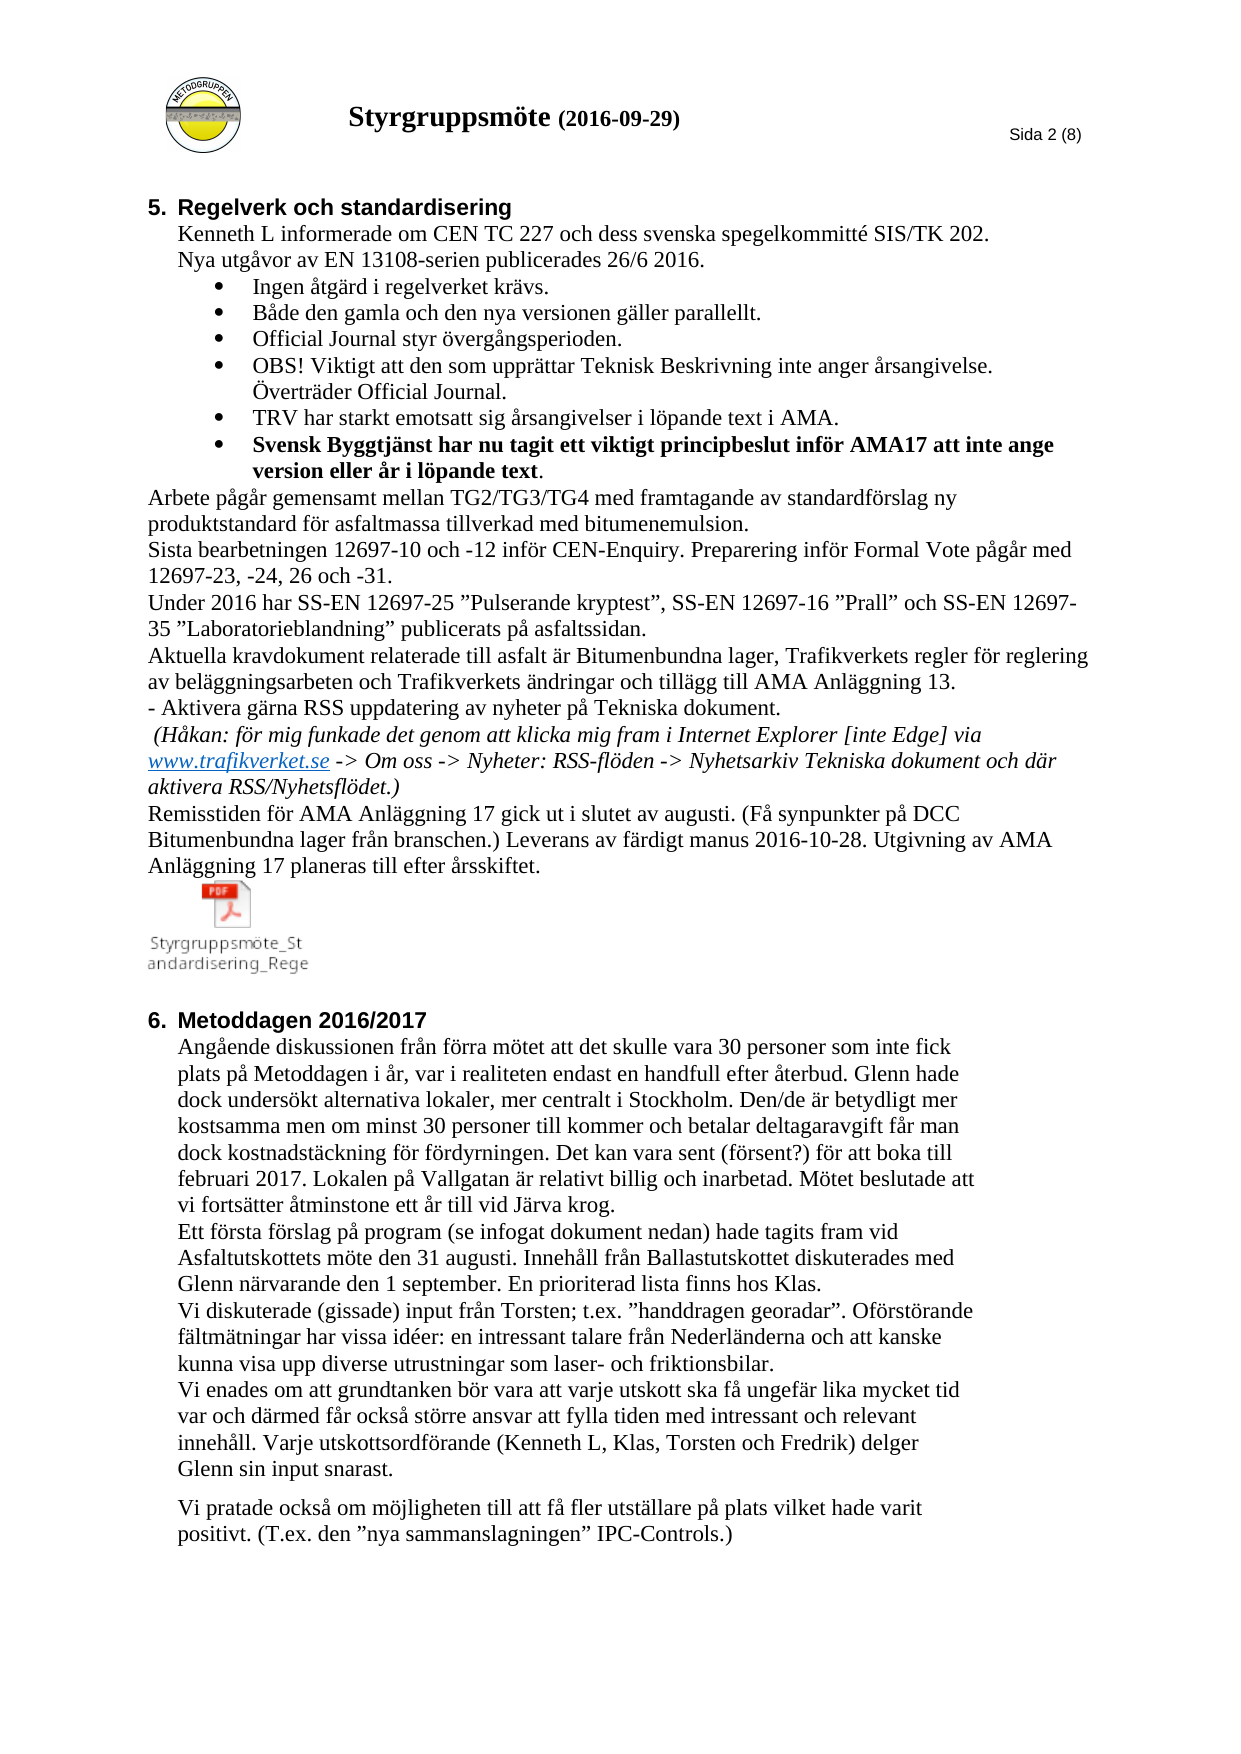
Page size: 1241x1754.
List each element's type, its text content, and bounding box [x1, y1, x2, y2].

text Vi pratade också om möjligheten till att få fler utställare på plats vilket hade varit positivt. (T.ex. den ”nya sammanslagningen” IPC-Controls.) [177, 1494, 979, 1547]
list Svensk Byggtjänst har nu tagit ett viktigt principbeslut inför AMA17 att inte ange version eller år i löpande text. [215, 431, 1093, 483]
list Regelverk och standardisering [148, 194, 979, 220]
list TRV har starkt emotsatt sig årsangivelser i löpande text i AMA. [215, 404, 1093, 431]
list Metoddagen 2016/2017 [148, 1007, 979, 1033]
text Arbete pågår gemensamt mellan TG2/TG3/TG4 med framtagande av standardförslag ny produktstandard för asfaltmassa tillverkad med bitumenemulsion. [148, 483, 1093, 536]
text Sista bearbetningen 12697-10 och -12 inför CEN-Enquiry. Preparering inför Formal Vote pågår med 12697-23, -24, 26 och -31. [148, 536, 1093, 589]
text Under 2016 har SS-EN 12697-25 ”Pulserande kryptest”, SS-EN 12697-16 ”Prall” och SS-EN 12697-35 ”Laboratorieblandning” publicerats på asfaltssidan. [148, 589, 1093, 642]
text Angående diskussionen från förra mötet att det skulle vara 30 personer som inte fick plats på Metoddagen i år, var i realiteten endast en handfull efter återbud. Glenn hade dock undersökt alternativa lokaler, mer centralt i Stockholm. Den/de är betydligt mer kostsamma men om minst 30 personer till kommer och betalar deltagaravgift får man dock kostnadstäckning för fördyrningen. Det kan vara sent (försent?) för att boka till februari 2017. Lokalen på Vallgatan är relativt billig och inarbetad. Mötet beslutade att vi fortsätter åtminstone ett år till vid Järva krog. [177, 1033, 979, 1218]
text Remisstiden för AMA Anläggning 17 gick ut i slutet av augusti. (Få synpunkter på DCC Bitumenbundna lager från branschen.) Leverans av färdigt manus 2016-10-28. Utgivning av AMA Anläggning 17 planeras till efter årsskiftet. [148, 800, 1093, 879]
text Vi enades om att grundtanken bör vara att varje utskott ska få ungefär lika mycket tid var och därmed får också större ansvar att fylla tiden med intressant och relevant innehåll. Varje utskottsordförande (Kenneth L, Klas, Torsten och Fredrik) delger Glenn sin input snarast. [177, 1376, 979, 1481]
list Ingen åtgärd i regelverket krävs. [215, 273, 1093, 299]
text Aktuella kravdokument relaterade till asfalt är Bitumenbundna lager, Trafikverkets regler för reglering av beläggningsarbeten och Trafikverkets ändringar och tillägg till AMA Anläggning 13. - Aktivera gärna RSS uppdatering av nyheter på Tekniska dokument. (Håkan: för mig funkade det genom att klicka mig fram i Internet Explorer [inte Edge] via www.trafikverket.se -> Om oss -> Nyheter: RSS-flöden -> Nyhetsarkiv Tekniska dokument och där aktivera RSS/Nyhetsflödet.) [148, 642, 1093, 800]
list OBS! Viktigt att den som upprättar Teknisk Beskrivning inte anger årsangivelse. Överträder Official Journal. [215, 352, 1093, 404]
text Nya utgåvor av EN 13108-serien publicerades 26/6 2016. [177, 246, 1093, 273]
text Ett första förslag på program (se infogat dokument nedan) hade tagits fram vid Asfaltutskottets möte den 31 augusti. Innehåll från Ballastutskottet diskuterades med Glenn närvarande den 1 september. En prioriterad lista finns hos Klas. Vi diskuterade (gissade) input från Torsten; t.ex. ”handdragen georadar”. Oförstörande fältmätningar har vissa idéer: en intressant talare från Nederländerna och att kanske kunna visa upp diverse utrustningar som laser- och friktionsbilar. [177, 1218, 979, 1376]
list Official Journal styr övergångsperioden. [215, 325, 1093, 352]
list Både den gamla och den nya versionen gäller parallellt. [215, 299, 1093, 325]
text Kenneth L informerade om CEN TC 227 och dess svenska spegelkommitté SIS/TK 202. [177, 220, 1093, 246]
picture [165, 77, 241, 153]
